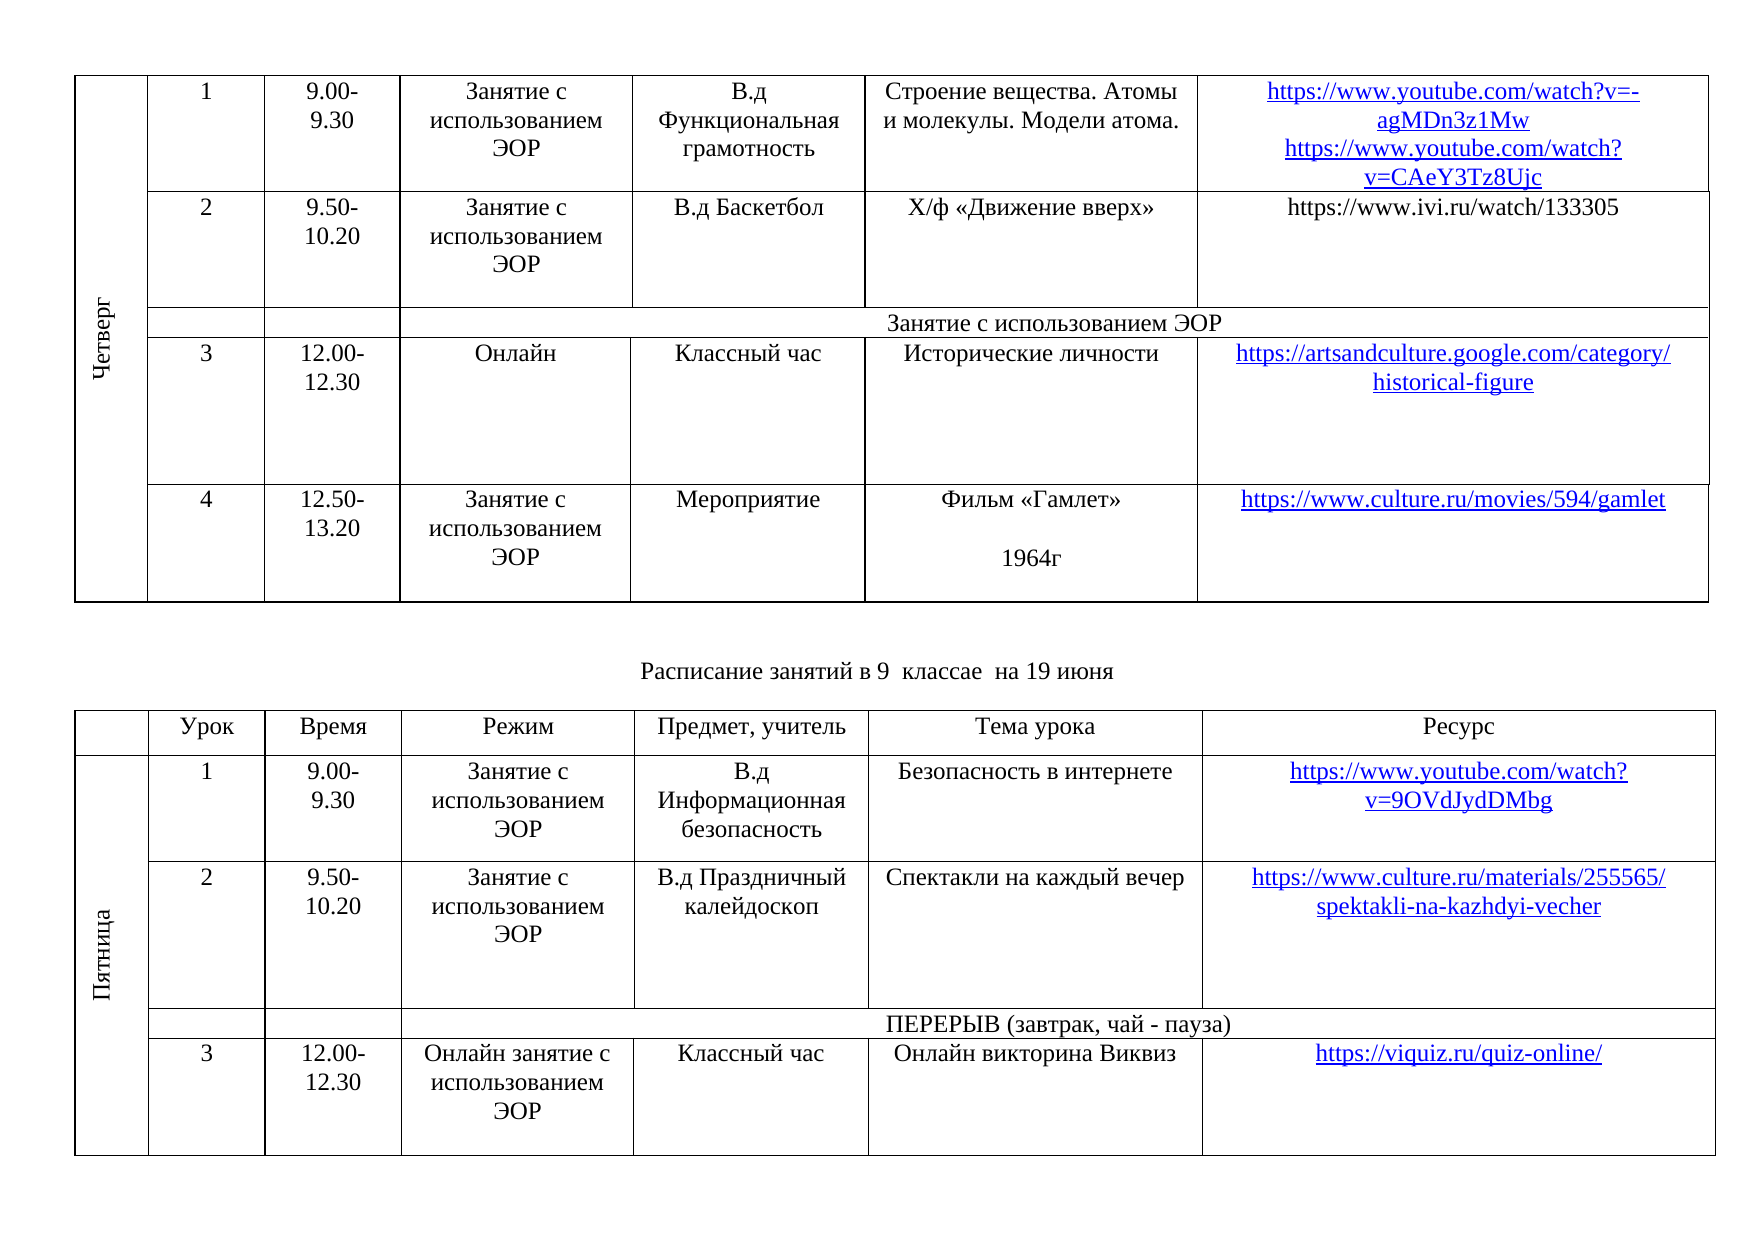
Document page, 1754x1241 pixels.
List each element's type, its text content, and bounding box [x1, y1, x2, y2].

table_cell 9.00- 9.30 [265, 76, 399, 191]
table_cell https://www.youtube.com/watch?v=9OVdJydDMbg [1203, 756, 1715, 861]
table_cell В.д Функциональная грамотность [633, 76, 864, 191]
table_cell https://viquiz.ru/quiz-online/ [1203, 1039, 1715, 1155]
table_cell 12.00-12.30 [265, 338, 399, 483]
table_cell В.д Праздничный калейдоскоп [635, 862, 868, 1008]
table_cell ПЕРЕРЫВ (завтрак, чай - пауза) [402, 1009, 1715, 1037]
table_cell Занятие с использованием ЭОР [402, 862, 634, 1008]
table_cell 9.50- 10.20 [266, 862, 401, 1008]
table_cell Занятие с использованием ЭОР [401, 192, 632, 307]
table_header Режим [402, 711, 634, 755]
table_cell 1 [148, 76, 264, 191]
table_cell Х/ф «Движение вверх» [866, 192, 1197, 307]
table_cell 12.00-12.30 [266, 1039, 401, 1155]
table_cell 3 [149, 1039, 264, 1155]
table_cell Онлайн викторина Виквиз [869, 1039, 1202, 1155]
table_cell 2 [149, 862, 264, 1008]
table_cell [265, 308, 399, 337]
table_cell Безопасность в интернете [869, 756, 1202, 861]
table_cell Онлайн [401, 338, 630, 483]
table_cell Спектакли на каждый вечер [869, 862, 1202, 1008]
table_header Урок [149, 711, 264, 755]
table_cell Занятие с использованием ЭОР [402, 756, 634, 861]
table_cell 4 [148, 485, 264, 601]
table_cell Занятие с использованием ЭОР [401, 76, 632, 191]
table_cell [149, 1009, 264, 1037]
table_header Тема урока [869, 711, 1202, 755]
table_header [76, 711, 148, 755]
table_cell Онлайн занятие с использованием ЭОР [402, 1039, 633, 1155]
table_header Время [266, 711, 401, 755]
table_cell 1 [149, 756, 264, 861]
table_cell Строение вещества. Атомы и молекулы. Модели атома. [866, 76, 1197, 191]
table_cell Фильм «Гамлет» 1964г [866, 485, 1197, 601]
table_cell Мероприятие [631, 485, 864, 601]
table_cell 12.50-13.20 [265, 485, 399, 601]
table_cell Классный час [634, 1039, 868, 1155]
table_cell [148, 308, 264, 337]
table_cell https://www.ivi.ru/watch/133305 [1198, 192, 1709, 307]
table_cell 3 [148, 338, 264, 483]
table_cell Исторические личности [866, 338, 1197, 483]
table_cell Занятие с использованием ЭОР [401, 307, 1709, 337]
table_cell В.д Информационная безопасность [635, 756, 868, 861]
table_cell В.д Баскетбол [633, 192, 864, 307]
table_cell 9.00- 9.30 [266, 756, 401, 861]
table_cell Четверг [76, 76, 147, 601]
table_cell https://www.culture.ru/movies/594/gamlet [1198, 485, 1708, 601]
table_cell Классный час [631, 338, 864, 483]
table_cell [266, 1009, 401, 1037]
table_cell https://www.culture.ru/materials/255565/spektakli-na-kazhdyi-vecher [1203, 862, 1715, 1008]
table_cell https://artsandculture.google.com/category/historical-figure [1198, 337, 1709, 483]
table_header Предмет, учитель [635, 711, 868, 755]
table_header Ресурс [1203, 711, 1715, 755]
table_cell https://www.youtube.com/watch?v=-agMDn3z1Mw https://www.youtube.com/watch?v=CAeY3Tz8Ujc [1198, 76, 1708, 191]
table_cell Занятие с использованием ЭОР [401, 485, 630, 601]
table_cell 9.50- 10.20 [265, 192, 399, 307]
table_cell Пятница [76, 756, 148, 1155]
table_cell 2 [148, 192, 264, 307]
text Расписание занятий в 9 классае на 19 июня [75, 656, 1679, 685]
